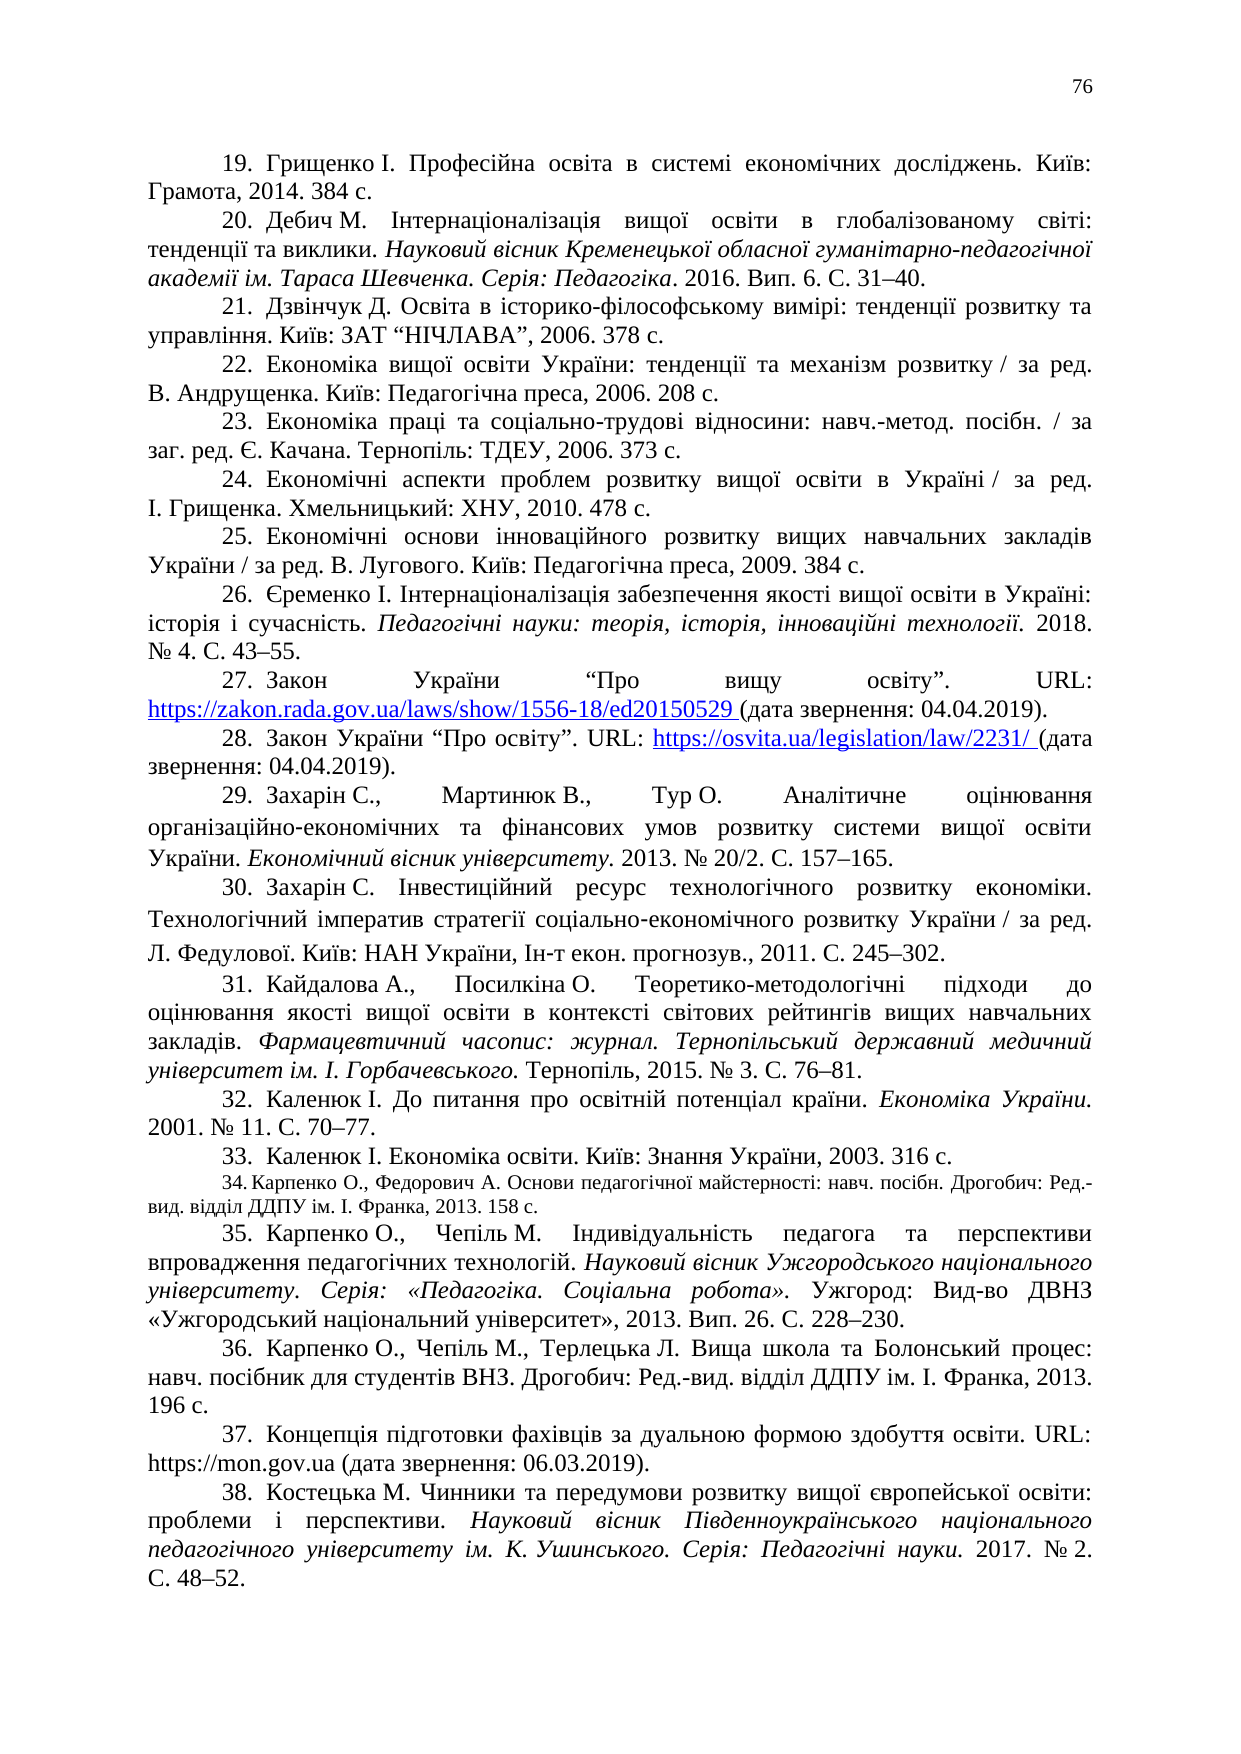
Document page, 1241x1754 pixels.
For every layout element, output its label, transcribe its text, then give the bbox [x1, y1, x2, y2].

list Захарін С. Інвестиційний ресурс технологічного розвитку економіки. Технологічний імператив стратегії соціально‑економічного розвитку України / за ред. Л. Федулової. Київ: НАН України, Ін‑т екон. прогнозув., 2011. С. 245–302. [148, 872, 1092, 969]
list Економіка вищої освіти України: тенденції та механізм розвитку / за ред. В. Андрущенка. Київ: Педагогічна преса, 2006. 208 с. [148, 349, 1092, 406]
list Закон України “Про вищу освіту”. URL: https://zakon.rada.gov.ua/laws/show/1556-18/ed20150529 (дата звернення: 04.04.2019). [148, 665, 1092, 723]
list Економіка праці та соціально-трудові відносини: навч.-метод. посібн. / за заг. ред. Є. Качана. Тернопіль: ТДЕУ, 2006. 373 с. [148, 406, 1092, 464]
list Єременко І. Інтернаціоналізація забезпечення якості вищої освіти в Україні: історія і сучасність. Педагогічні науки: теорія, історія, інноваційні технології. 2018. № 4. С. 43–55. [148, 579, 1092, 665]
list Закон України “Про освіту”. URL: https://osvita.ua/legislation/law/2231/ (дата звернення: 04.04.2019). [148, 723, 1092, 780]
list Економічні основи інноваційного розвитку вищих навчальних закладів України / за ред. В. Лугового. Київ: Педагогічна преса, 2009. 384 с. [148, 521, 1092, 579]
list Карпенко О., Чепіль М., Терлецька Л. Вища школа та Болонський процес: навч. посібник для студентів ВНЗ. Дрогобич: Ред.-вид. відділ ДДПУ ім. І. Франка, 2013. 196 с. [148, 1333, 1092, 1419]
list Карпенко О., Федорович А. Основи педагогічної майстерності: навч. посібн. Дрогобич: Ред.-вид. відділ ДДПУ ім. І. Франка, 2013. 158 с. [148, 1170, 1092, 1218]
list Костецька М. Чинники та передумови розвитку вищої європейської освіти: проблеми і перспективи. Науковий вісник Південноукраїнського національного педагогічного університету ім. К. Ушинського. Серія: Педагогічні науки. 2017. № 2. С. 48–52. [148, 1477, 1092, 1592]
list Каленюк І. До питання про освітній потенціал країни. Економіка України. 2001. № 11. С. 70–77. [148, 1084, 1092, 1141]
list Дзвінчук Д. Освіта в історико-філософському вимірі: тенденції розвитку та управління. Київ: ЗАТ “НІЧЛАВА”, 2006. 378 с. [148, 291, 1092, 349]
list Карпенко О., Чепіль М. Індивідуальність педагога та перспективи впровадження педагогічних технологій. Науковий вісник Ужгородського національного університету. Серія: «Педагогіка. Соціальна робота». Ужгород: Вид-во ДВНЗ «Ужгородський національний університет», 2013. Вип. 26. С. 228–230. [148, 1218, 1092, 1333]
list Каленюк І. Економіка освіти. Київ: Знання України, 2003. 316 с. [148, 1141, 1092, 1170]
list Економічні аспекти проблем розвитку вищої освіти в Україні / за ред. І. Грищенка. Хмельницький: ХНУ, 2010. 478 с. [148, 464, 1092, 521]
list Концепція підготовки фахівців за дуальною формою здобуття освіти. URL: https://mon.gov.ua (дата звернення: 06.03.2019). [148, 1419, 1092, 1477]
list Дебич М. Інтернаціоналізація вищої освіти в глобалізованому світі: тенденції та виклики. Науковий вісник Кременецької обласної гуманітарно-педагогічної академії ім. Тараса Шевченка. Серія: Педагогіка. 2016. Вип. 6. С. 31–40. [148, 205, 1092, 291]
list Захарін С., Мартинюк В., Тур О. Аналітичне оцінювання організаційно‑економічних та фінансових умов розвитку системи вищої освіти України. Економічний вісник університету. 2013. № 20/2. С. 157–165. [148, 780, 1092, 872]
list Кайдалова А., Посилкіна О. Теоретико-методологічні підходи до оцінювання якості вищої освіти в контексті світових рейтингів вищих навчальних закладів. Фармацевтичний часопис: журнал. Тернопільський державний медичний університет ім. І. Горбачевського. Тернопіль, 2015. № 3. С. 76–81. [148, 969, 1092, 1084]
list Грищенко І. Професійна освіта в системі економічних досліджень. Київ: Грамота, 2014. 384 с. [148, 148, 1092, 205]
